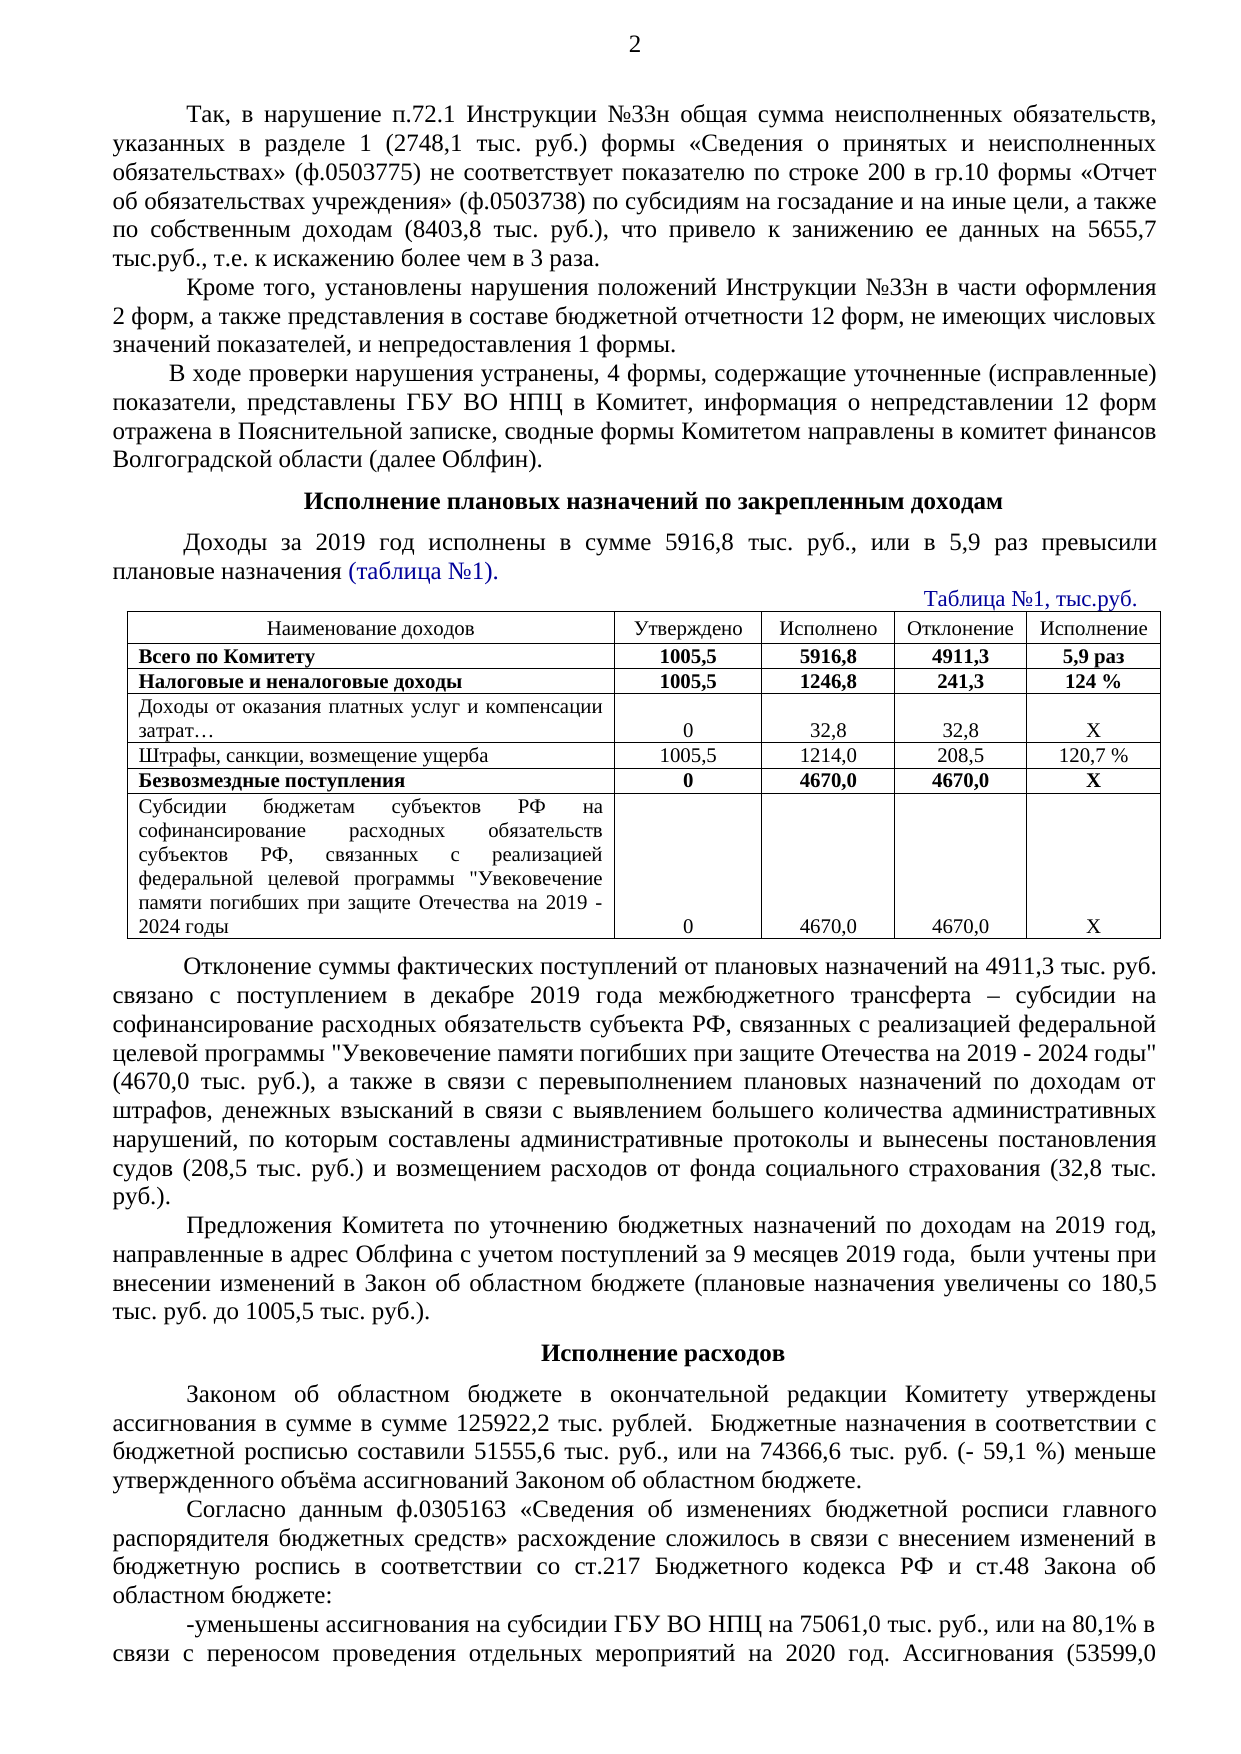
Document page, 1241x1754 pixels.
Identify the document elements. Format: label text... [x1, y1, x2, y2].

table_cell Доходы от оказания платных услуг и компенсации затрат… [128, 694, 614, 742]
table_cell 0 [615, 694, 761, 742]
text Согласно данным ф.0305163 «Сведения об изменениях бюджетной росписи главного распорядителя бюджетных средств» расхождение сложилось в связи с внесением изменений в бюджетную роспись в соответствии со ст.217 Бюджетного кодекса РФ и ст.48 Закона об областном бюджете: [112, 1494, 1157, 1609]
text Законом об областном бюджете в окончательной редакции Комитету утверждены ассигнования в сумме в сумме 125922,2 тыс. рублей. Бюджетные назначения в соответствии с бюджетной росписью составили 51555,6 тыс. руб., или на 74366,6 тыс. руб. (- 59,1 %) меньше утвержденного объёма ассигнований Законом об областном бюджете. [112, 1379, 1157, 1494]
table_cell 4670,0 [895, 769, 1026, 792]
table_cell 1005,5 [615, 743, 761, 767]
table_cell 1005,5 [615, 669, 761, 693]
text Кроме того, установлены нарушения положений Инструкции №33н в части оформления 2 форм, а также представления в составе бюджетной отчетности 12 форм, не имеющих числовых значений показателей, и непредоставления 1 формы. [112, 272, 1157, 358]
table_header Исполнено [762, 612, 894, 643]
table_cell Налоговые и неналоговые доходы [128, 669, 614, 693]
table_cell 1005,5 [615, 644, 761, 668]
table_cell 5,9 раз [1027, 644, 1160, 668]
table_header Исполнение [1027, 612, 1160, 643]
text Таблица №1, тыс.руб. [923, 584, 1157, 611]
table_cell 1246,8 [762, 669, 894, 693]
table_cell 4911,3 [895, 644, 1026, 668]
table_cell Штрафы, санкции, возмещение ущерба [128, 743, 614, 767]
text Отклонение суммы фактических поступлений от плановых назначений на 4911,3 тыс. руб. связано с поступлением в декабре 2019 года межбюджетного трансферта – субсидии на софинансирование расходных обязательств субъекта РФ, связанных с реализацией федеральной целевой программы "Увековечение памяти погибших при защите Отечества на 2019 - 2024 годы" (4670,0 тыс. руб.), а также в связи с перевыполнением плановых назначений по доходам от штрафов, денежных взысканий в связи с выявлением большего количества административных нарушений, по которым составлены административные протоколы и вынесены постановления судов (208,5 тыс. руб.) и возмещением расходов от фонда социального страхования (32,8 тыс. руб.). [112, 951, 1157, 1210]
table_cell 5916,8 [762, 644, 894, 668]
table_cell Х [1027, 769, 1160, 792]
text Так, в нарушение п.72.1 Инструкции №33н общая сумма неисполненных обязательств, указанных в разделе 1 (2748,1 тыс. руб.) формы «Сведения о принятых и неисполненных обязательствах» (ф.0503775) не соответствует показателю по строке 200 в гр.10 формы «Отчет об обязательствах учреждения» (ф.0503738) по субсидиям на госзадание и на иные цели, а также по собственным доходам (8403,8 тыс. руб.), что привело к занижению ее данных на 5655,7 тыс.руб., т.е. к искажению более чем в 3 раза. [112, 99, 1157, 272]
table_cell 0 [615, 769, 761, 792]
table_cell 124 % [1027, 669, 1160, 693]
table_cell 4670,0 [762, 769, 894, 792]
table_cell Безвозмездные поступления [128, 769, 614, 792]
table_cell Х [1027, 694, 1160, 742]
text Доходы за 2019 год исполнены в сумме 5916,8 тыс. руб., или в 5,9 раз превысили плановые назначения (таблица №1). [112, 527, 1157, 584]
table_cell 120,7 % [1027, 743, 1160, 767]
table_cell 241,3 [895, 669, 1026, 693]
table_cell Х [1027, 794, 1160, 938]
text Предложения Комитета по уточнению бюджетных назначений по доходам на 2019 год, направленные в адрес Облфина с учетом поступлений за 9 месяцев 2019 года, были учтены при внесении изменений в Закон об областном бюджете (плановые назначения увеличены со 180,5 тыс. руб. до 1005,5 тыс. руб.). [112, 1210, 1157, 1325]
table_header Отклонение [895, 612, 1026, 643]
table_cell 0 [615, 794, 761, 938]
table_cell 4670,0 [762, 794, 894, 938]
table_cell 1214,0 [762, 743, 894, 767]
table_cell 4670,0 [895, 794, 1026, 938]
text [112, 1609, 1157, 1666]
text Исполнение плановых назначений по закрепленным доходам [112, 486, 1157, 514]
table_cell Всего по Комитету [128, 644, 614, 668]
table_header Утверждено [615, 612, 761, 643]
table_header Наименование доходов [128, 612, 614, 643]
table_cell Субсидии бюджетам субъектов РФ на софинансирование расходных обязательств субъектов РФ, связанных с реализацией федеральной целевой программы "Увековечение памяти погибших при защите Отечества на 2019 - 2024 годы [128, 794, 614, 938]
text В ходе проверки нарушения устранены, 4 формы, содержащие уточненные (исправленные) показатели, представлены ГБУ ВО НПЦ в Комитет, информация о непредставлении 12 форм отражена в Пояснительной записке, сводные формы Комитетом направлены в комитет финансов Волгоградской области (далее Облфин). [112, 358, 1157, 473]
table_cell 32,8 [895, 694, 1026, 742]
text Исполнение расходов [112, 1338, 1157, 1366]
table_cell 32,8 [762, 694, 894, 742]
table_cell 208,5 [895, 743, 1026, 767]
